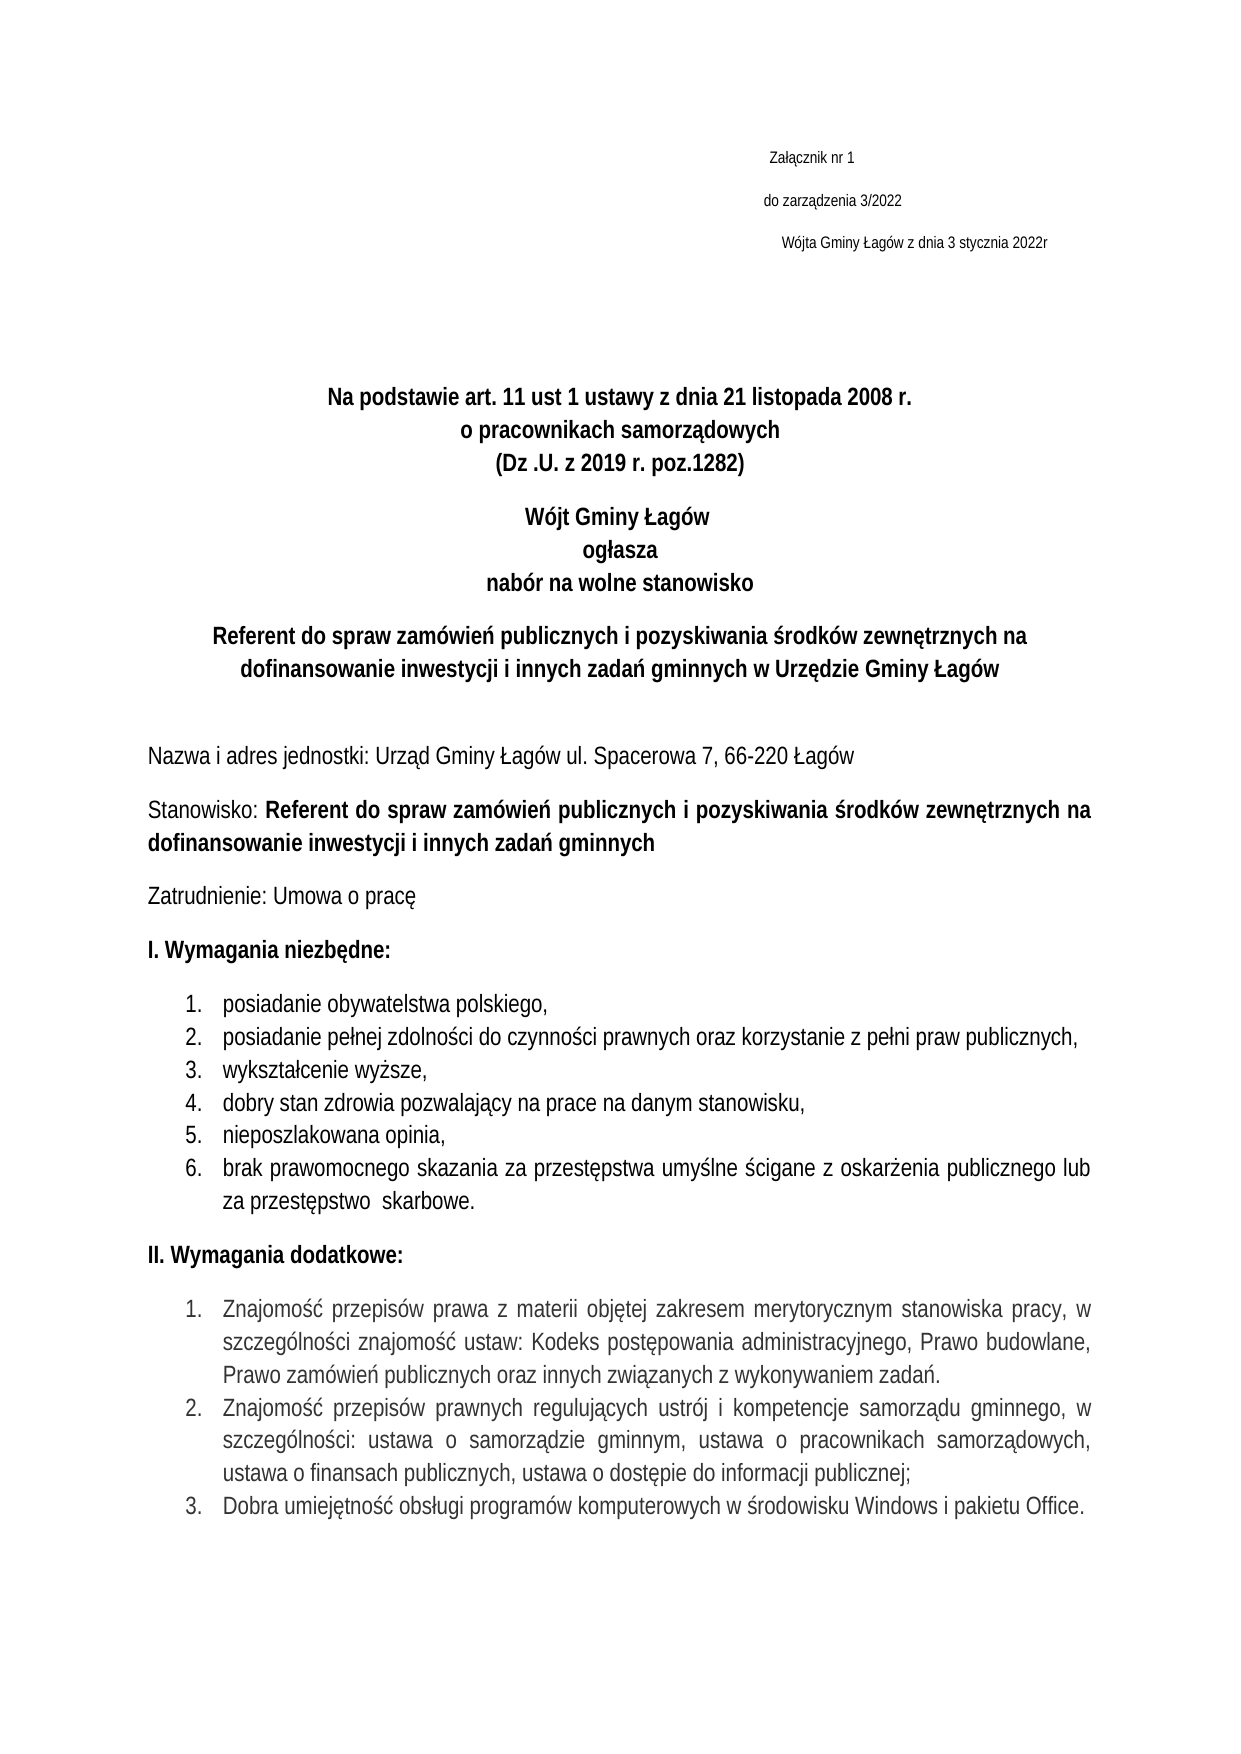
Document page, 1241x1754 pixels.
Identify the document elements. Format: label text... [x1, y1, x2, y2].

text Nazwa i adres jednostki: Urząd Gminy Łagów ul. Spacerowa 7, 66-220 Łagów [148, 708, 1093, 769]
text Referent do spraw zamówień publicznych i pozyskiwania środków zewnętrznych na dofinansowanie inwestycji i innych zadań gminnych w Urzędzie Gminy Łagów [148, 621, 1093, 683]
text Załącznik nr 1 [148, 148, 1093, 167]
text Wójt Gminy Łagów ogłasza nabór na wolne stanowisko [148, 502, 1093, 596]
text Stanowisko: Referent do spraw zamówień publicznych i pozyskiwania środków zewnętrznych na dofinansowanie inwestycji i innych zadań gminnych [148, 795, 1093, 856]
list posiadanie pełnej zdolności do czynności prawnych oraz korzystanie z pełni praw publicznych, [185, 1022, 1093, 1050]
list posiadanie obywatelstwa polskiego, [185, 989, 1093, 1017]
list wykształcenie wyższe, [185, 1055, 1093, 1083]
list Znajomość przepisów prawa z materii objętej zakresem merytorycznym stanowiska pracy, w szczególności znajomość ustaw: Kodeks postępowania administracyjnego, Prawo budowlane, Prawo zamówień publicznych oraz innych związanych z wykonywaniem zadań. [185, 1294, 1093, 1388]
text I. Wymagania niezbędne: [148, 935, 1093, 964]
list dobry stan zdrowia pozwalający na prace na danym stanowisku, [185, 1088, 1093, 1116]
list Znajomość przepisów prawnych regulujących ustrój i kompetencje samorządu gminnego, w szczególności: ustawa o samorządzie gminnym, ustawa o pracownikach samorządowych, ustawa o finansach publicznych, ustawa o dostępie do informacji publicznej; [185, 1393, 1093, 1487]
list nieposzlakowana opinia, [185, 1121, 1093, 1149]
text Na podstawie art. 11 ust 1 ustawy z dnia 21 listopada 2008 r. o pracownikach samorządowych (Dz .U. z 2019 r. poz.1282) [148, 382, 1093, 477]
text do zarządzenia 3/2022 [148, 190, 1093, 209]
text Wójta Gminy Łagów z dnia 3 stycznia 2022r [148, 233, 1093, 252]
text II. Wymagania dodatkowe: [148, 1240, 1093, 1269]
text Zatrudnienie: Umowa o pracę [148, 881, 1093, 910]
list Dobra umiejętność obsługi programów komputerowych w środowisku Windows i pakietu Office. [185, 1491, 1093, 1520]
list brak prawomocnego skazania za przestępstwa umyślne ścigane z oskarżenia publicznego lub za przestępstwo skarbowe. [185, 1153, 1093, 1215]
